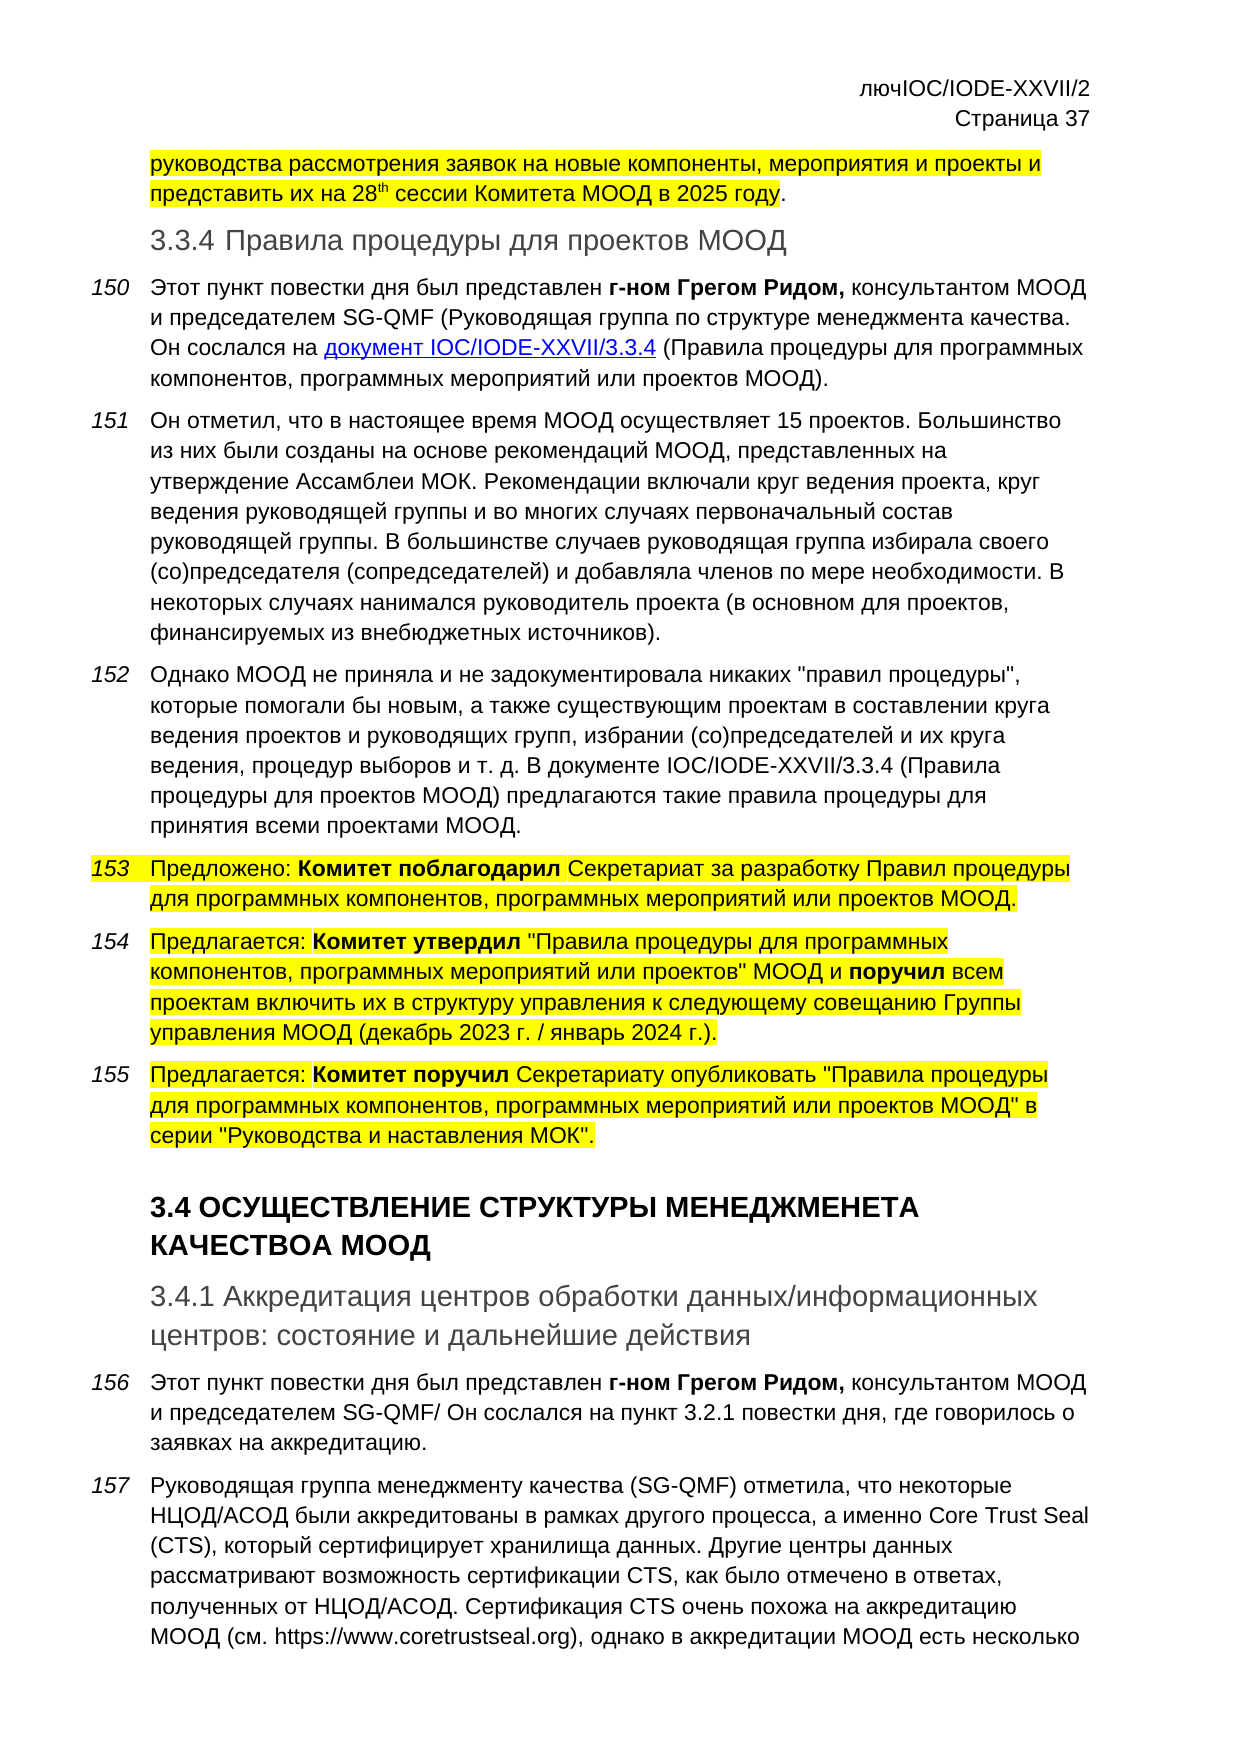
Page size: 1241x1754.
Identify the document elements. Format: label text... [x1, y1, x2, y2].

text Предлагается: Комитет утвердил "Правила процедуры для программных компонентов, программных мероприятий или проектов" МООД и поручил всем проектам включить их в структуру управления к следующему совещанию Группы управления МООД (декабрь 2023 г. / январь 2024 г.). [91, 928, 1090, 1045]
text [91, 1472, 1090, 1649]
subtitle 3.4.1 Аккредитация центров обработки данных/информационных центров: состояние и дальнейшие действия [150, 1279, 1090, 1351]
subtitle 3.4 ОСУЩЕСТВЛЕНИЕ СТРУКТУРЫ МЕНЕДЖМЕНЕТА КАЧЕСТВОА МООД [150, 1189, 1090, 1262]
text Он отметил, что в настоящее время МООД осуществляет 15 проектов. Большинство из них были созданы на основе рекомендаций МООД, представленных на утверждение Ассамблеи МОК. Рекомендации включали круг ведения проекта, круг ведения руководящей группы и во многих случаях первоначальный состав руководящей группы. В большинстве случаев руководящая группа избирала своего (со)председателя (сопредседателей) и добавляла членов по мере необходимости. В некоторых случаях нанимался руководитель проекта (в основном для проектов, финансируемых из внебюджетных источников). [91, 407, 1090, 645]
text Этот пункт повестки дня был представлен г-ном Грегом Ридом, консультантом МООД и председателем SG-QMF/ Он сослался на пункт 3.2.1 повестки дня, где говорилось о заявках на аккредитацию. [91, 1369, 1090, 1456]
text Однако МООД не приняла и не задокументировала никаких "правил процедуры", которые помогали бы новым, а также существующим проектам в составлении круга ведения проектов и руководящих групп, избрании (со)председателей и их круга ведения, процедур выборов и т. д. В документе IOC/IODE-XXVII/3.3.4 (Правила процедуры для проектов МООД) предлагаются такие правила процедуры для принятия всеми проектами МООД. [91, 661, 1090, 839]
text Предлагается: Комитет поручил Секретариату опубликовать "Правила процедуры для программных компонентов, программных мероприятий или проектов МООД" в серии "Руководства и наставления МОК". [91, 1061, 1090, 1148]
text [91, 150, 1090, 207]
text Предложено: Комитет поблагодарил Секретариат за разработку Правил процедуры для программных компонентов, программных мероприятий или проектов МООД. [91, 855, 1090, 912]
text Этот пункт повестки дня был представлен г-ном Грегом Ридом, консультантом МООД и председателем SG-QMF (Руководящая группа по структуре менеджмента качества. Он сослался на документ IOC/IODE-XXVII/3.3.4 (Правила процедуры для программных компонентов, программных мероприятий или проектов МООД). [91, 274, 1090, 391]
subtitle 3.3.4 Правила процедуры для проектов МООД [150, 223, 1090, 256]
